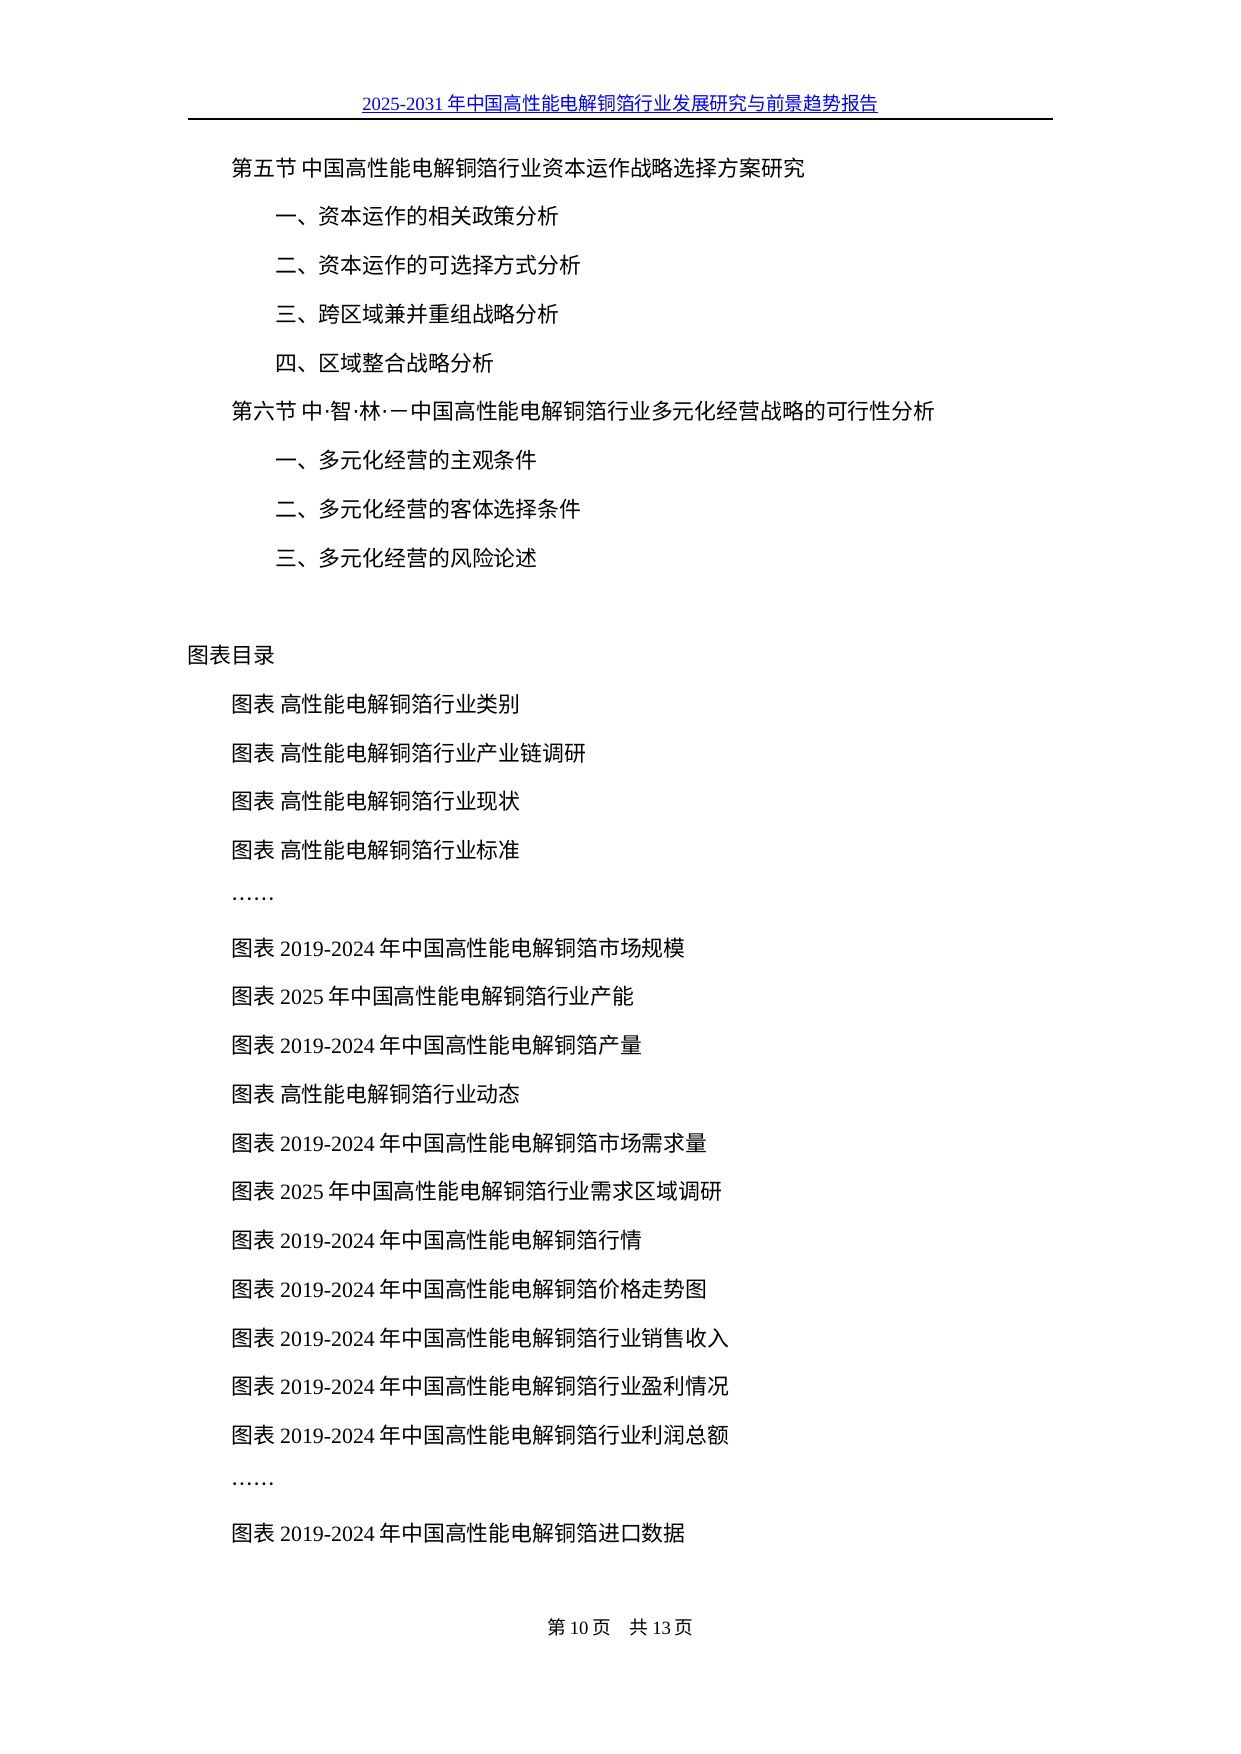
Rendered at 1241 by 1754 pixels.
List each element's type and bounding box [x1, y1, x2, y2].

text [187, 150, 1053, 1548]
